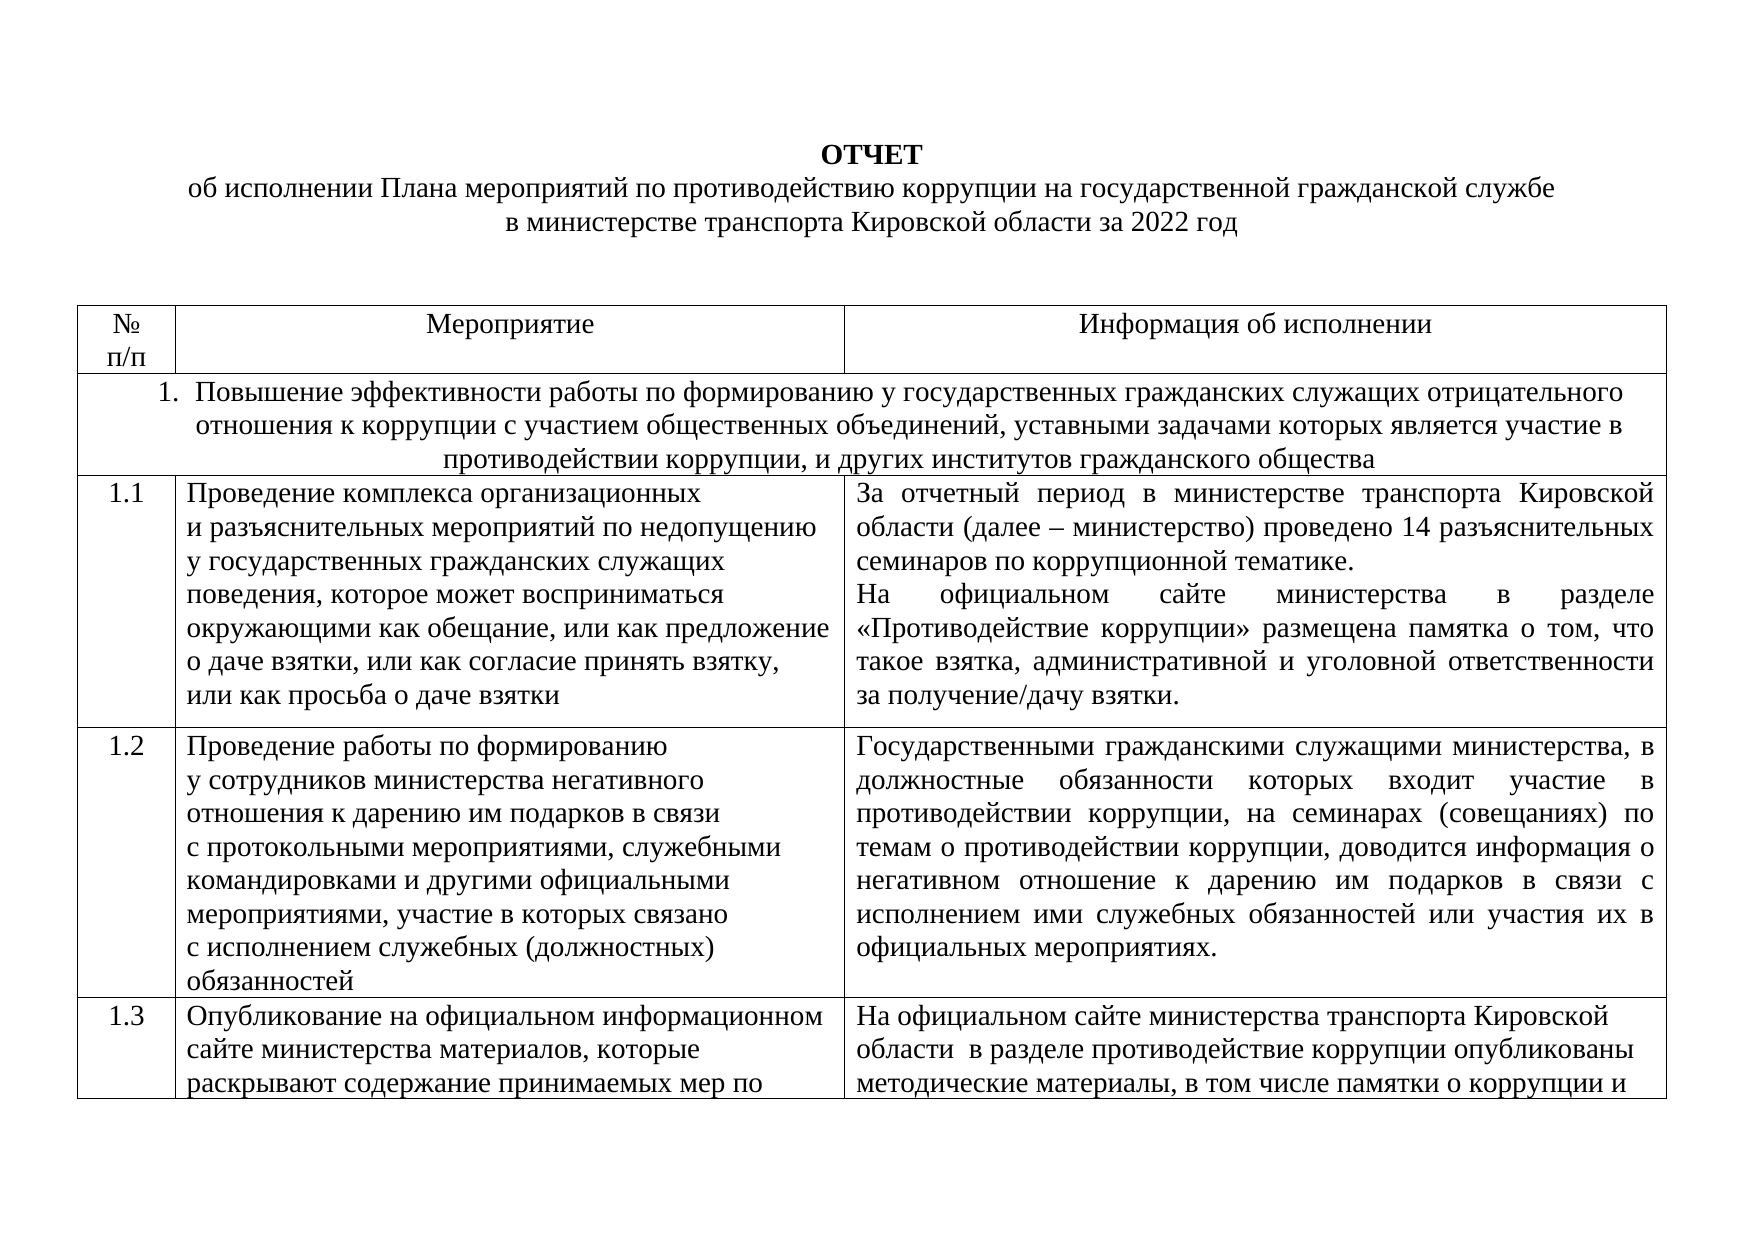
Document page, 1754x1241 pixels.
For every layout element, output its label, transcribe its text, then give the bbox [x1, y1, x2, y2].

table_cell Повышение эффективности работы по формированию у государственных гражданских служащих отрицательного отношения к коррупции с участием общественных объединений, уставными задачами которых является участие в противодействии коррупции, и других институтов гражданского общества [78, 374, 1666, 474]
table_cell 1.1 [78, 476, 175, 727]
table_header № п/п [78, 306, 175, 373]
table_cell 1.3 [78, 998, 175, 1098]
table_cell 1.2 [78, 728, 175, 997]
table_header Информация об исполнении [845, 306, 1666, 373]
text в министерстве транспорта Кировской области за 2022 год [89, 204, 1654, 238]
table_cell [845, 998, 1666, 1098]
table_cell За отчетный период в министерстве транспорта Кировской области (далее – министерство) проведено 14 разъяснительных семинаров по коррупционной тематике. На официальном сайте министерства в разделе «Противодействие коррупции» размещена памятка о том, что такое взятка, административной и уголовной ответственности за получение/дачу взятки. [845, 476, 1666, 727]
table_cell Государственными гражданскими служащими министерства, в должностные обязанности которых входит участие в противодействии коррупции, на семинарах (совещаниях) по темам о противодействии коррупции, доводится информация о негативном отношение к дарению им подарков в связи с исполнением ими служебных обязанностей или участия их в официальных мероприятиях. [845, 728, 1666, 997]
text об исполнении Плана мероприятий по противодействию коррупции на государственной гражданской службе [89, 171, 1654, 204]
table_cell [176, 998, 844, 1098]
table_cell Проведение работы по формированию у сотрудников министерства негативного отношения к дарению им подарков в связи с протокольными мероприятиями, служебными командировками и другими официальными мероприятиями, участие в которых связано с исполнением служебных (должностных) обязанностей [176, 728, 844, 997]
table_cell Проведение комплекса организационных и разъяснительных мероприятий по недопущению у государственных гражданских служащих поведения, которое может восприниматься окружающими как обещание, или как предложение о даче взятки, или как согласие принять взятку, или как просьба о даче взятки [176, 476, 844, 727]
text ОТЧЕТ [89, 137, 1654, 171]
table_header Мероприятие [176, 306, 844, 373]
